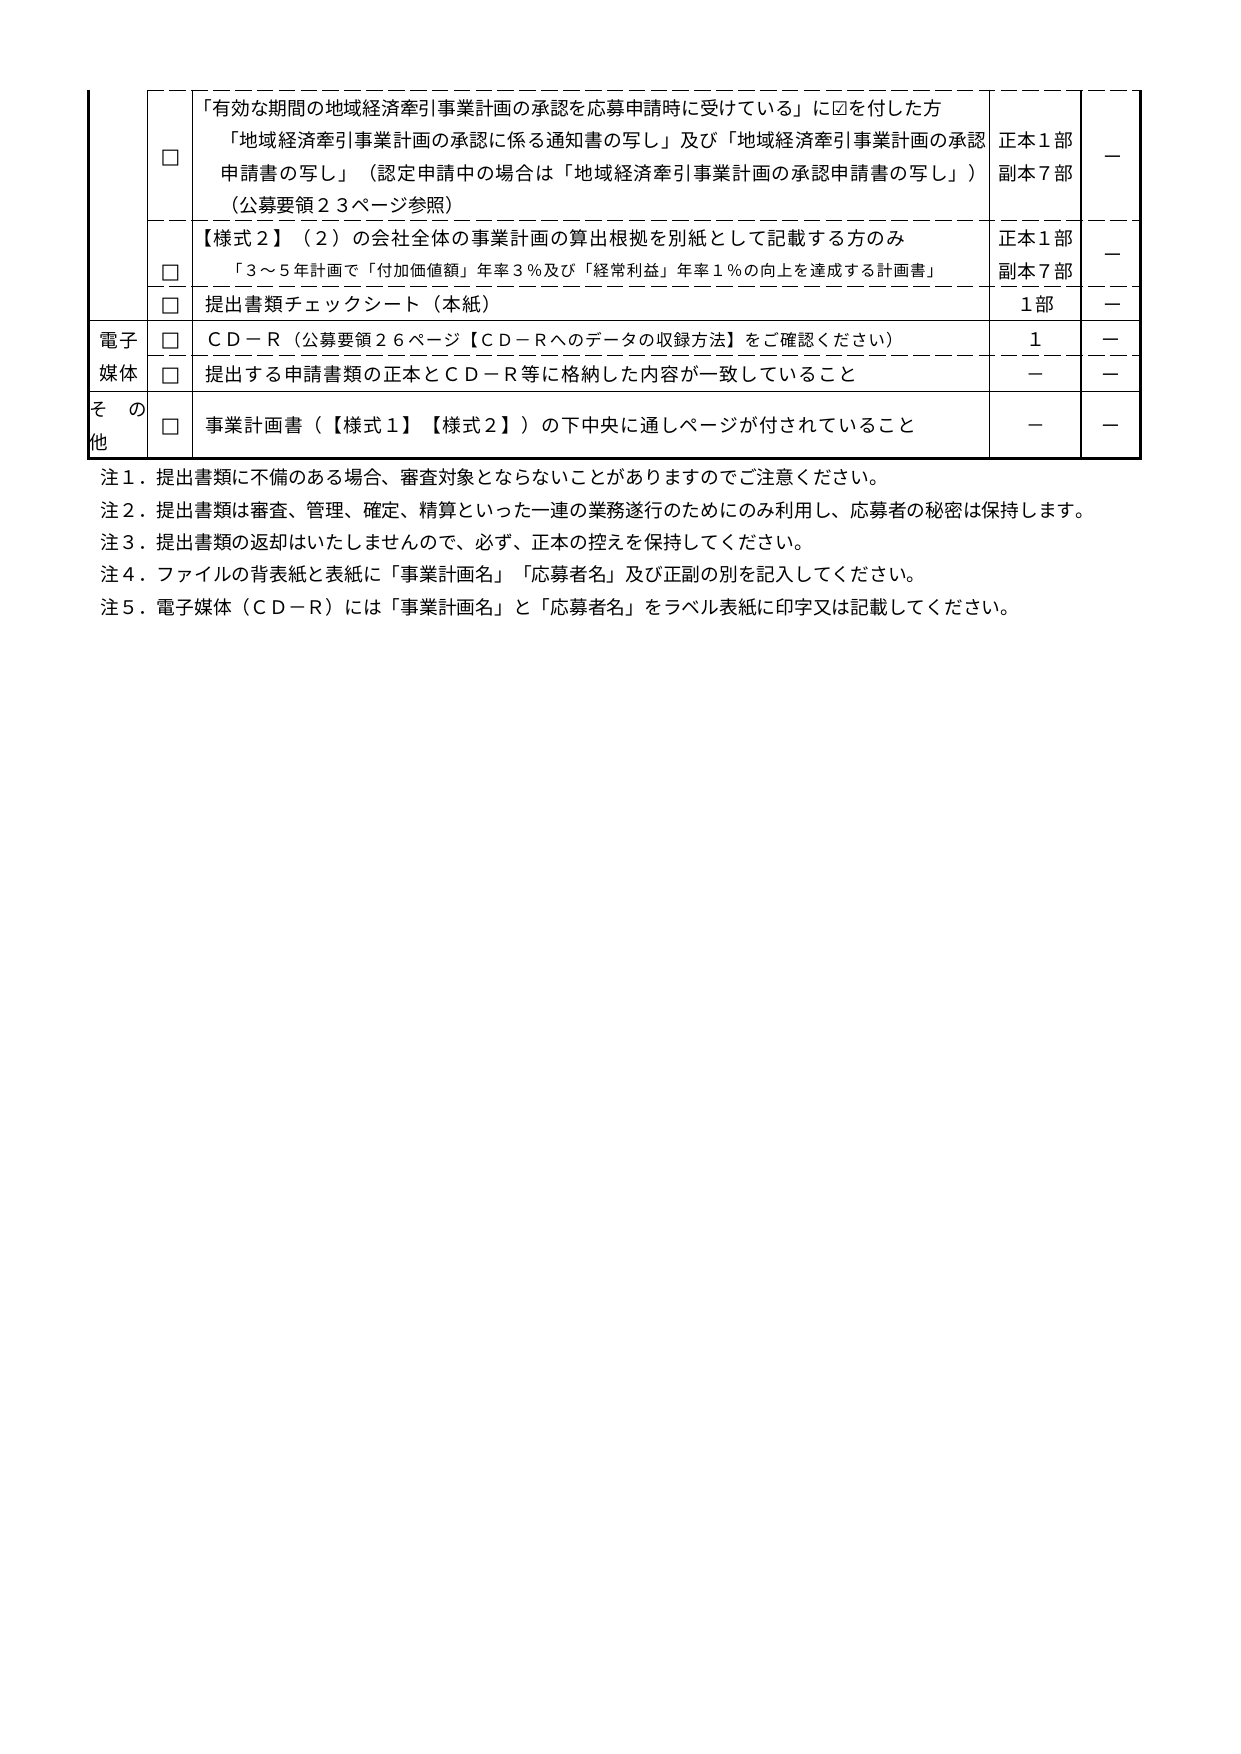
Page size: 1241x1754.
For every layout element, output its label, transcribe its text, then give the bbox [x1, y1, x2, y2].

table_cell － [1082, 392, 1139, 457]
text 注５．電子媒体（ＣＤ－Ｒ）には「事業計画名」と「応募者名」をラベル表紙に印字又は記載してください。 [100, 590, 1140, 622]
table_cell － [990, 355, 1080, 391]
table_cell □ [148, 355, 192, 391]
table_cell 提出する申請書類の正本とＣＤ－Ｒ等に格納した内容が一致していること [193, 355, 989, 391]
table_cell 電子 媒体 [90, 321, 147, 391]
table_cell 事業計画書（【様式１】【様式２】）の下中央に通しページが付されていること [193, 392, 989, 457]
table_cell □ [148, 321, 192, 355]
table_cell － [1082, 220, 1139, 286]
table_cell 「有効な期間の地域経済牽引事業計画の承認を応募申請時に受けている」に☑を付した方 「地域経済牽引事業計画の承認に係る通知書の写し」及び「地域経済牽引事業計画の承認申請書の写し」（認定申請中の場合は「地域経済牽引事業計画の承認申請書の写し」）（公募要領２３ページ参照） [193, 90, 989, 220]
text 注２．提出書類は審査、管理、確定、精算といった一連の業務遂行のためにのみ利用し、応募者の秘密は保持します。 [100, 493, 1140, 525]
table_cell １部 [990, 286, 1080, 320]
table_cell 正本１部 副本７部 [990, 90, 1080, 220]
table_cell － [1082, 90, 1139, 220]
table_cell □ [148, 286, 192, 320]
table_cell □ [148, 392, 192, 457]
table_cell □ [148, 220, 192, 286]
table_cell ＣＤ－Ｒ（公募要領２６ページ【ＣＤ－Ｒへのデータの収録方法】をご確認ください） [193, 321, 989, 355]
text 注３．提出書類の返却はいたしませんので、必ず、正本の控えを保持してください。 [100, 525, 1140, 557]
table_cell － [1082, 355, 1139, 391]
table_cell － [1082, 321, 1139, 355]
text 注４．ファイルの背表紙と表紙に「事業計画名」「応募者名」及び正副の別を記入してください。 [100, 557, 1140, 590]
table_cell 正本１部 副本７部 [990, 220, 1080, 286]
table_cell １ [990, 321, 1080, 355]
text 注１．提出書類に不備のある場合、審査対象とならないことがありますのでご注意ください。 [100, 460, 1140, 493]
table_cell 【様式２】（２）の会社全体の事業計画の算出根拠を別紙として記載する方のみ 「３～５年計画で「付加価値額」年率３％及び「経常利益」年率１％の向上を達成する計画書」 [193, 220, 989, 286]
table_cell 提出書類チェックシート（本紙） [193, 286, 989, 320]
table_cell □ [148, 90, 192, 220]
table_cell その他 [90, 392, 147, 457]
table_cell － [990, 392, 1080, 457]
table_cell － [1082, 286, 1139, 320]
